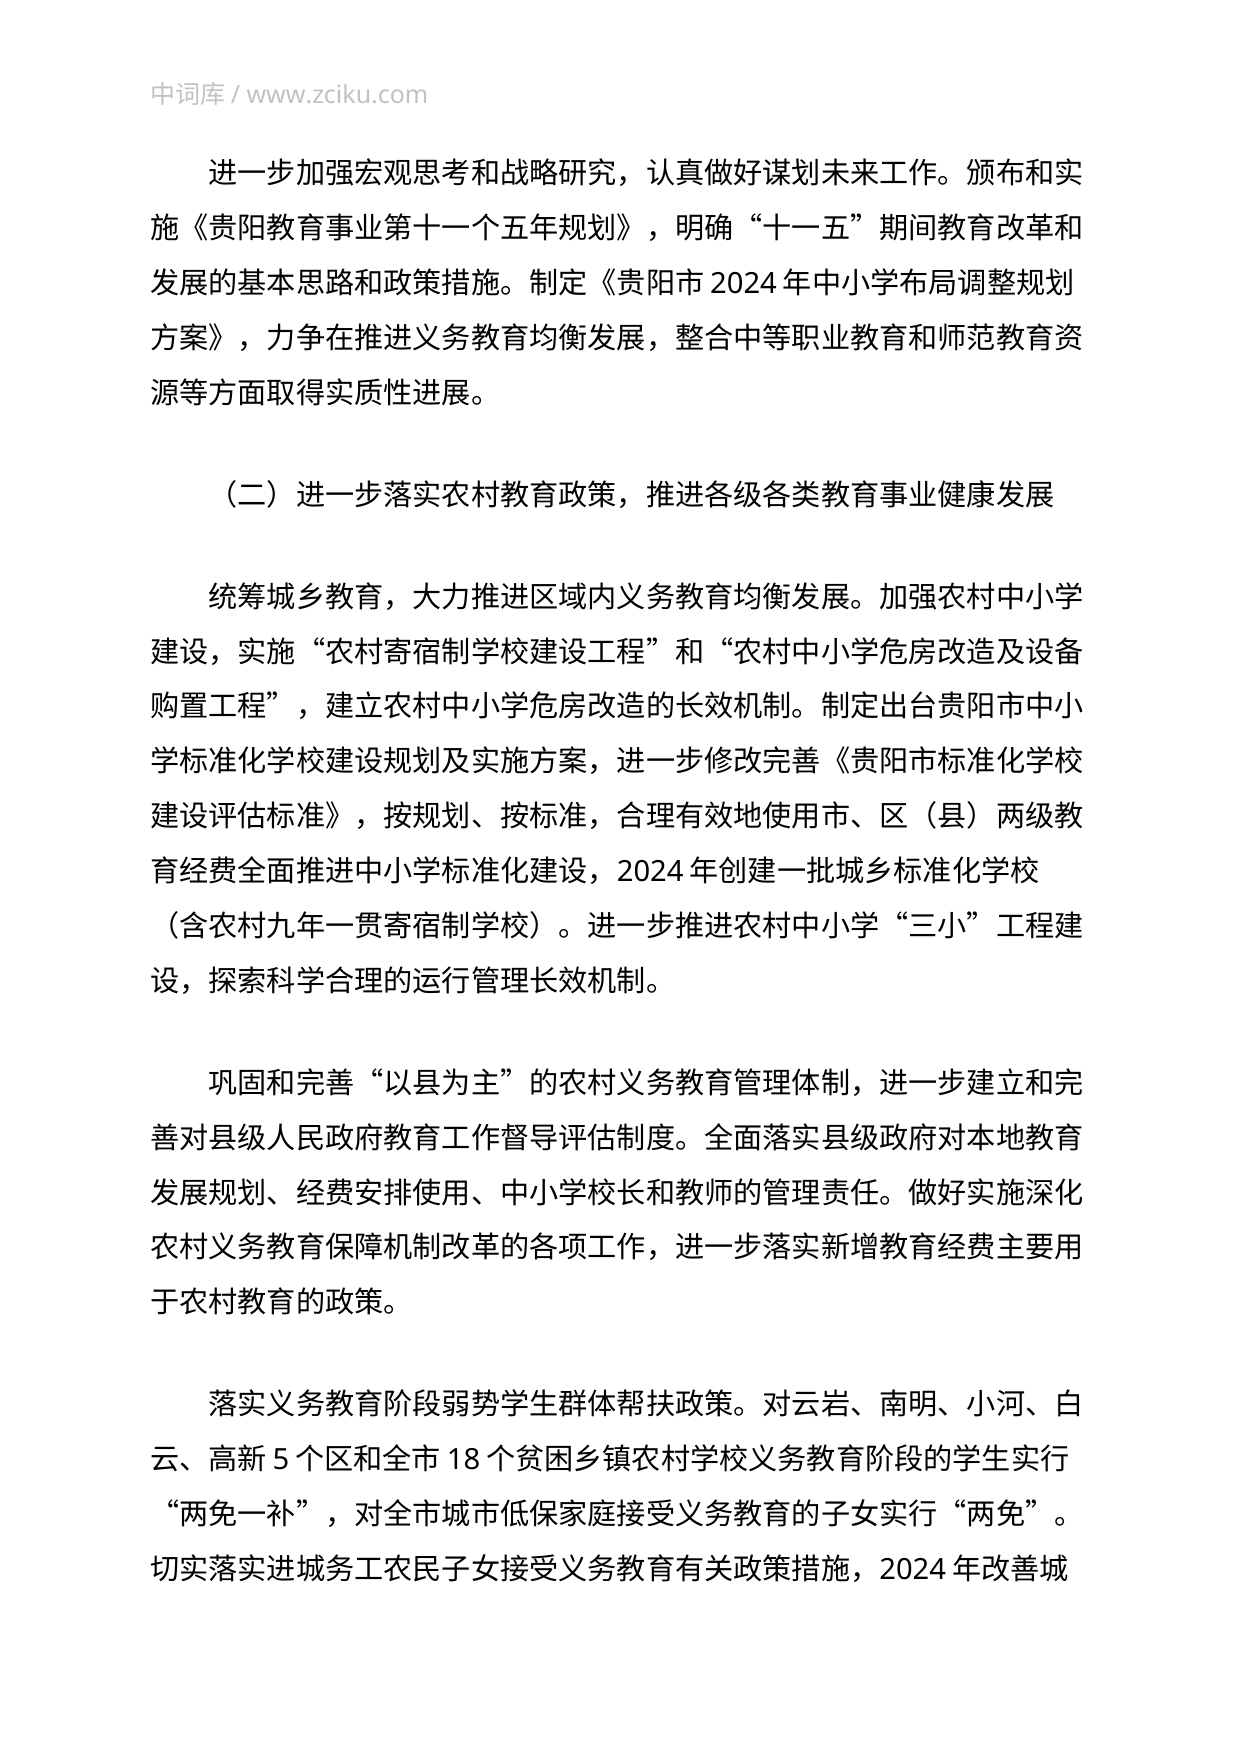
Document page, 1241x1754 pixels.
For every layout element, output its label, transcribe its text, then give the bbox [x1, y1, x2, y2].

text 统筹城乡教育，大力推进区域内义务教育均衡发展。加强农村中小学建设，实施“农村寄宿制学校建设工程”和“农村中小学危房改造及设备购置工程”，建立农村中小学危房改造的长效机制。制定出台贵阳市中小学标准化学校建设规划及实施方案，进一步修改完善《贵阳市标准化学校建设评估标准》，按规划、按标准，合理有效地使用市、区（县）两级教育经费全面推进中小学标准化建设，2024年创建一批城乡标准化学校（含农村九年一贯寄宿制学校）。进一步推进农村中小学“三小”工程建设，探索科学合理的运行管理长效机制。 [150, 573, 1090, 1000]
text 巩固和完善“以县为主”的农村义务教育管理体制，进一步建立和完善对县级人民政府教育工作督导评估制度。全面落实县级政府对本地教育发展规划、经费安排使用、中小学校长和教师的管理责任。做好实施深化农村义务教育保障机制改革的各项工作，进一步落实新增教育经费主要用于农村教育的政策。 [150, 1059, 1090, 1321]
text 进一步加强宏观思考和战略研究，认真做好谋划未来工作。颁布和实施《贵阳教育事业第十一个五年规划》，明确“十一五”期间教育改革和发展的基本思路和政策措施。制定《贵阳市2024年中小学布局调整规划方案》，力争在推进义务教育均衡发展，整合中等职业教育和师范教育资源等方面取得实质性进展。 [150, 150, 1090, 412]
text （二）进一步落实农村教育政策，推进各级各类教育事业健康发展 [150, 471, 1090, 514]
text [150, 1381, 1090, 1588]
